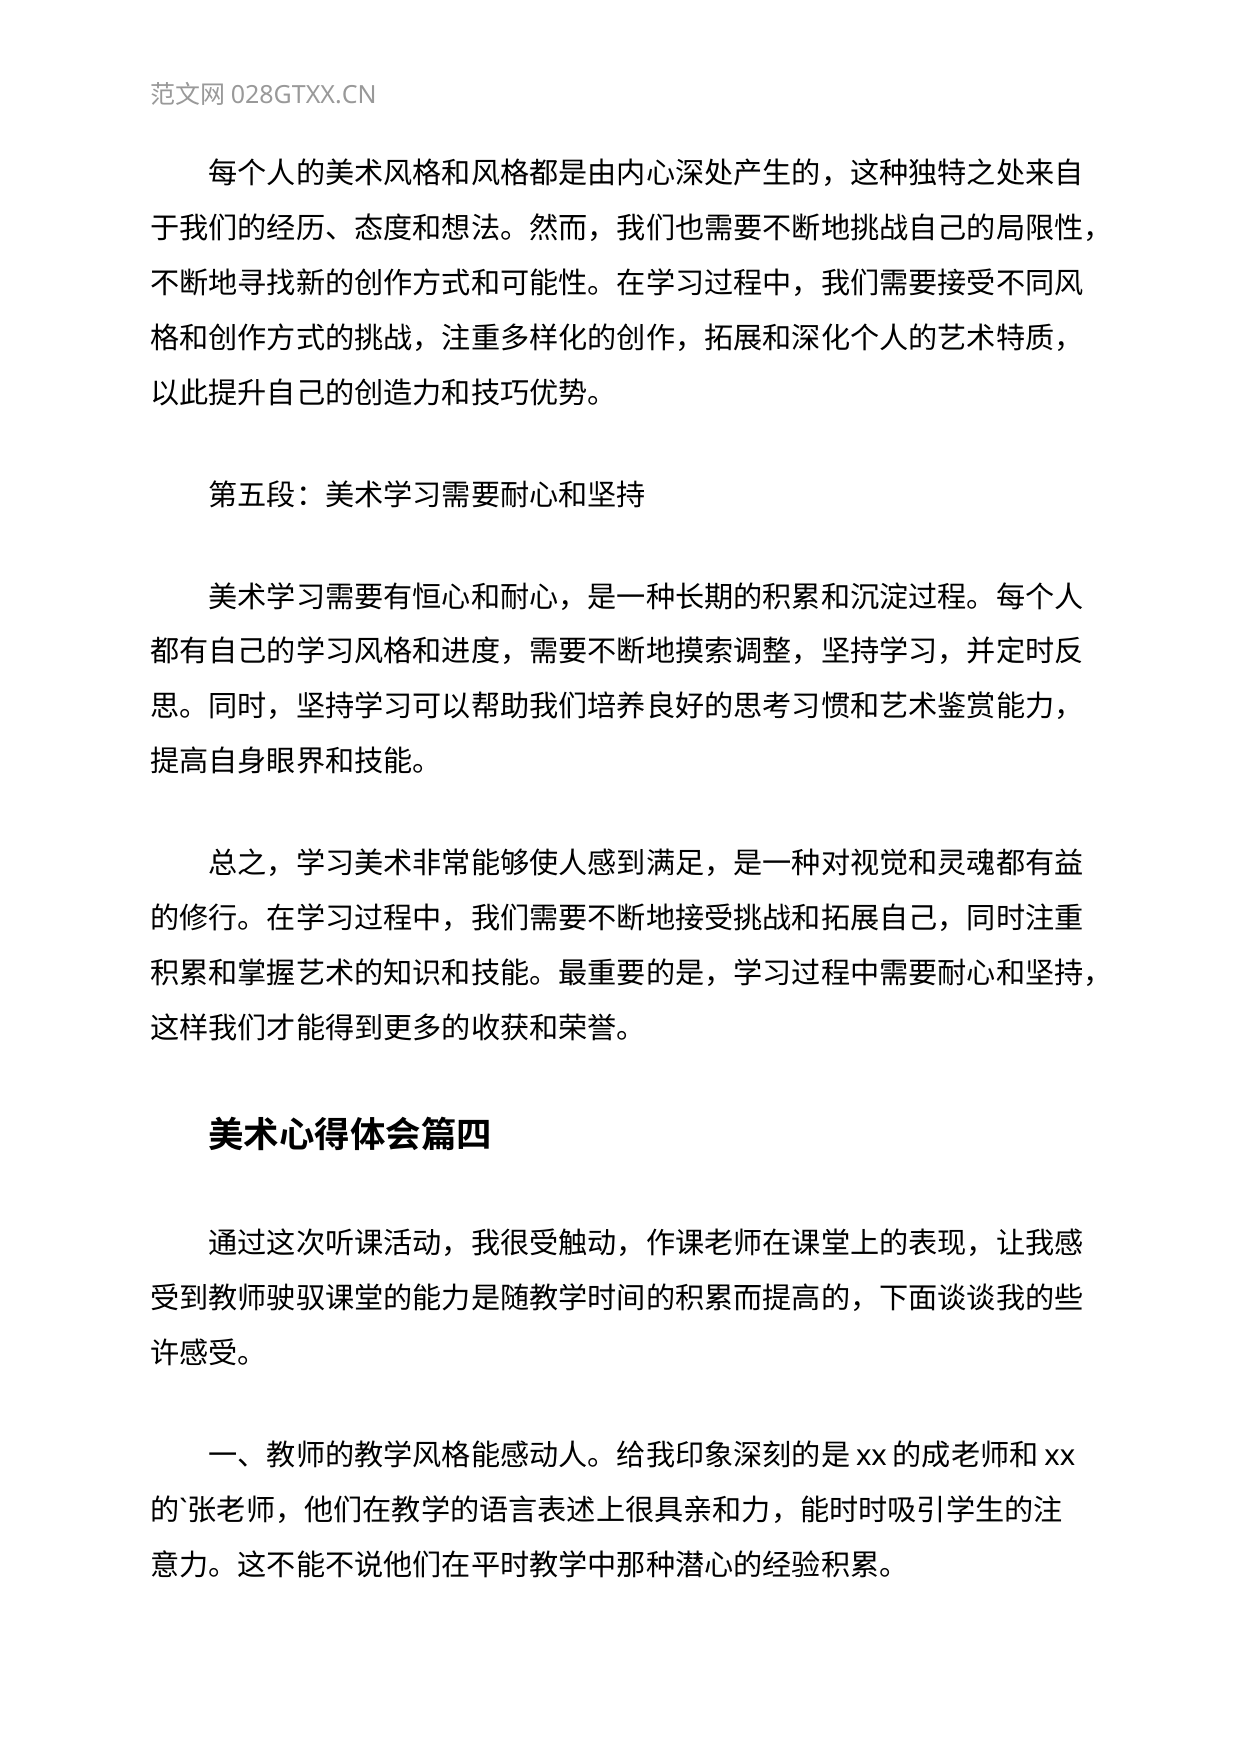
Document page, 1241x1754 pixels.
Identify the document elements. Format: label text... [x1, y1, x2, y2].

text 总之，学习美术非常能够使人感到满足，是一种对视觉和灵魂都有益的修行。在学习过程中，我们需要不断地接受挑战和拓展自己，同时注重积累和掌握艺术的知识和技能。最重要的是，学习过程中需要耐心和坚持，这样我们才能得到更多的收获和荣誉。 [150, 839, 1090, 1047]
text 通过这次听课活动，我很受触动，作课老师在课堂上的表现，让我感受到教师驶驭课堂的能力是随教学时间的积累而提高的，下面谈谈我的些许感受。 [150, 1219, 1090, 1372]
text 一、教师的教学风格能感动人。给我印象深刻的是xx的成老师和xx的`张老师，他们在教学的语言表述上很具亲和力，能时时吸引学生的注意力。这不能不说他们在平时教学中那种潜心的经验积累。 [150, 1431, 1090, 1583]
text 第五段：美术学习需要耐心和坚持 [150, 471, 1090, 514]
text 美术学习需要有恒心和耐心，是一种长期的积累和沉淀过程。每个人都有自己的学习风格和进度，需要不断地摸索调整，坚持学习，并定时反思。同时，坚持学习可以帮助我们培养良好的思考习惯和艺术鉴赏能力，提高自身眼界和技能。 [150, 573, 1090, 780]
text 每个人的美术风格和风格都是由内心深处产生的，这种独特之处来自于我们的经历、态度和想法。然而，我们也需要不断地挑战自己的局限性，不断地寻找新的创作方式和可能性。在学习过程中，我们需要接受不同风格和创作方式的挑战，注重多样化的创作，拓展和深化个人的艺术特质，以此提升自己的创造力和技巧优势。 [150, 150, 1090, 412]
text 美术心得体会篇四 [150, 1106, 1090, 1157]
